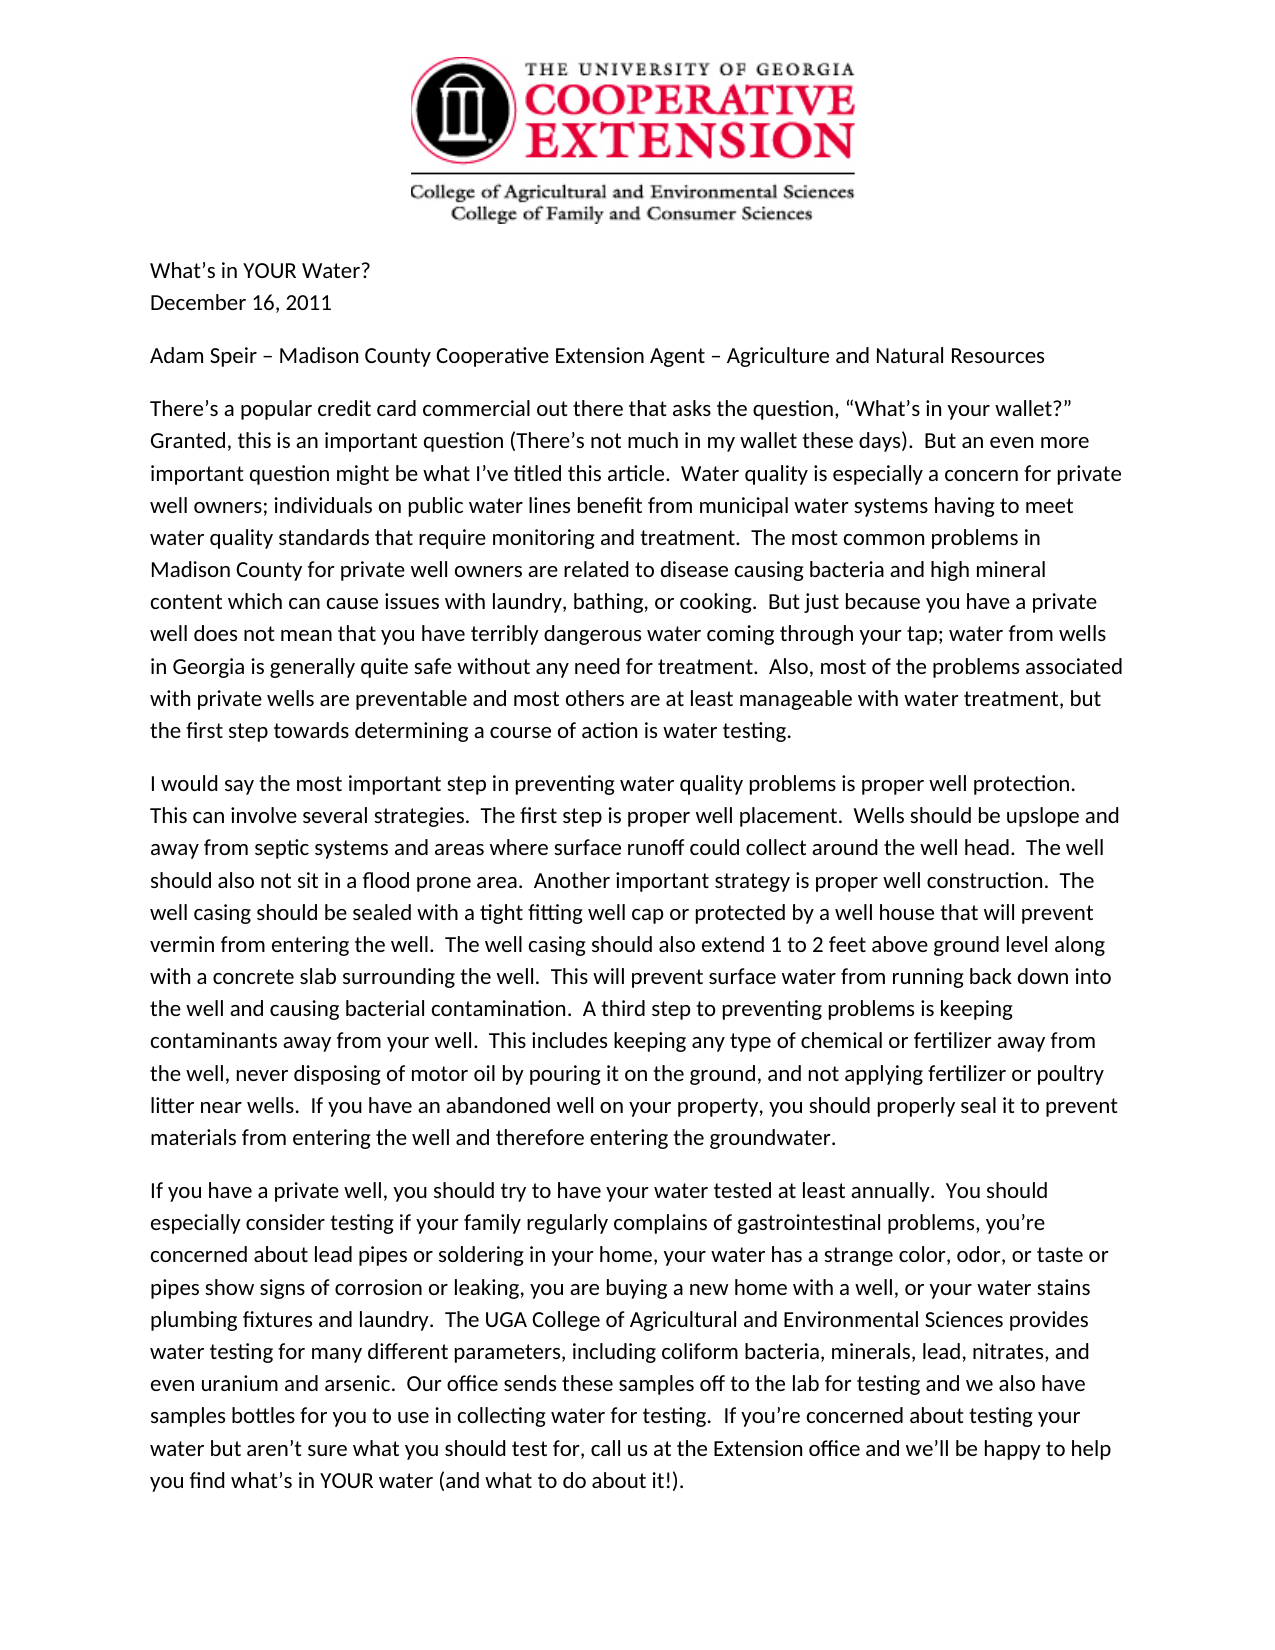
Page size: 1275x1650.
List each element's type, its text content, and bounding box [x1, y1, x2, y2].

text If you have a private well, you should try to have your water tested at least annually. You should especially consider testing if your family regularly complains of gastrointestinal problems, you’re concerned about lead pipes or soldering in your home, your water has a strange color, odor, or taste or pipes show signs of corrosion or leaking, you are buying a new home with a well, or your water stains plumbing fixtures and laundry. The UGA College of Agricultural and Environmental Sciences provides water testing for many different parameters, including coliform bacteria, minerals, lead, nitrates, and even uranium and arsenic. Our office sends these samples off to the lab for testing and we also have samples bottles for you to use in collecting water for testing. If you’re concerned about testing your water but aren’t sure what you should test for, call us at the Extension office and we’ll be happy to help you find what’s in YOUR water (and what to do about it!). [150, 1176, 1125, 1494]
text Adam Speir – Madison County Cooperative Extension Agent – Agriculture and Natural Resources [150, 341, 1125, 369]
text There’s a popular credit card commercial out there that asks the question, “What’s in your wallet?” Granted, this is an important question (There’s not much in my wallet these days). But an even more important question might be what I’ve titled this article. Water quality is especially a concern for private well owners; individuals on public water lines benefit from municipal water systems having to meet water quality standards that require monitoring and treatment. The most common problems in Madison County for private well owners are related to disease causing bacteria and high mineral content which can cause issues with laundry, bathing, or cooking. But just because you have a private well does not mean that you have terribly dangerous water coming through your tap; water from wells in Georgia is generally quite safe without any need for treatment. Also, most of the problems associated with private wells are preventable and most others are at least manageable with water treatment, but the first step towards determining a course of action is water testing. [150, 394, 1125, 744]
text What’s in YOUR Water? December 16, 2011 [150, 256, 1125, 316]
picture [411, 57, 855, 224]
text I would say the most important step in preventing water quality problems is proper well protection. This can involve several strategies. The first step is proper well placement. Wells should be upslope and away from septic systems and areas where surface runoff could collect around the well head. The well should also not sit in a flood prone area. Another important strategy is proper well construction. The well casing should be sealed with a tight fitting well cap or protected by a well house that will prevent vermin from entering the well. The well casing should also extend 1 to 2 feet above ground level along with a concrete slab surrounding the well. This will prevent surface water from running back down into the well and causing bacterial contamination. A third step to preventing problems is keeping contaminants away from your well. This includes keeping any type of chemical or fertilizer away from the well, never disposing of motor oil by pouring it on the ground, and not applying fertilizer or poultry litter near wells. If you have an abandoned well on your property, you should properly seal it to prevent materials from entering the well and therefore entering the groundwater. [150, 769, 1125, 1151]
